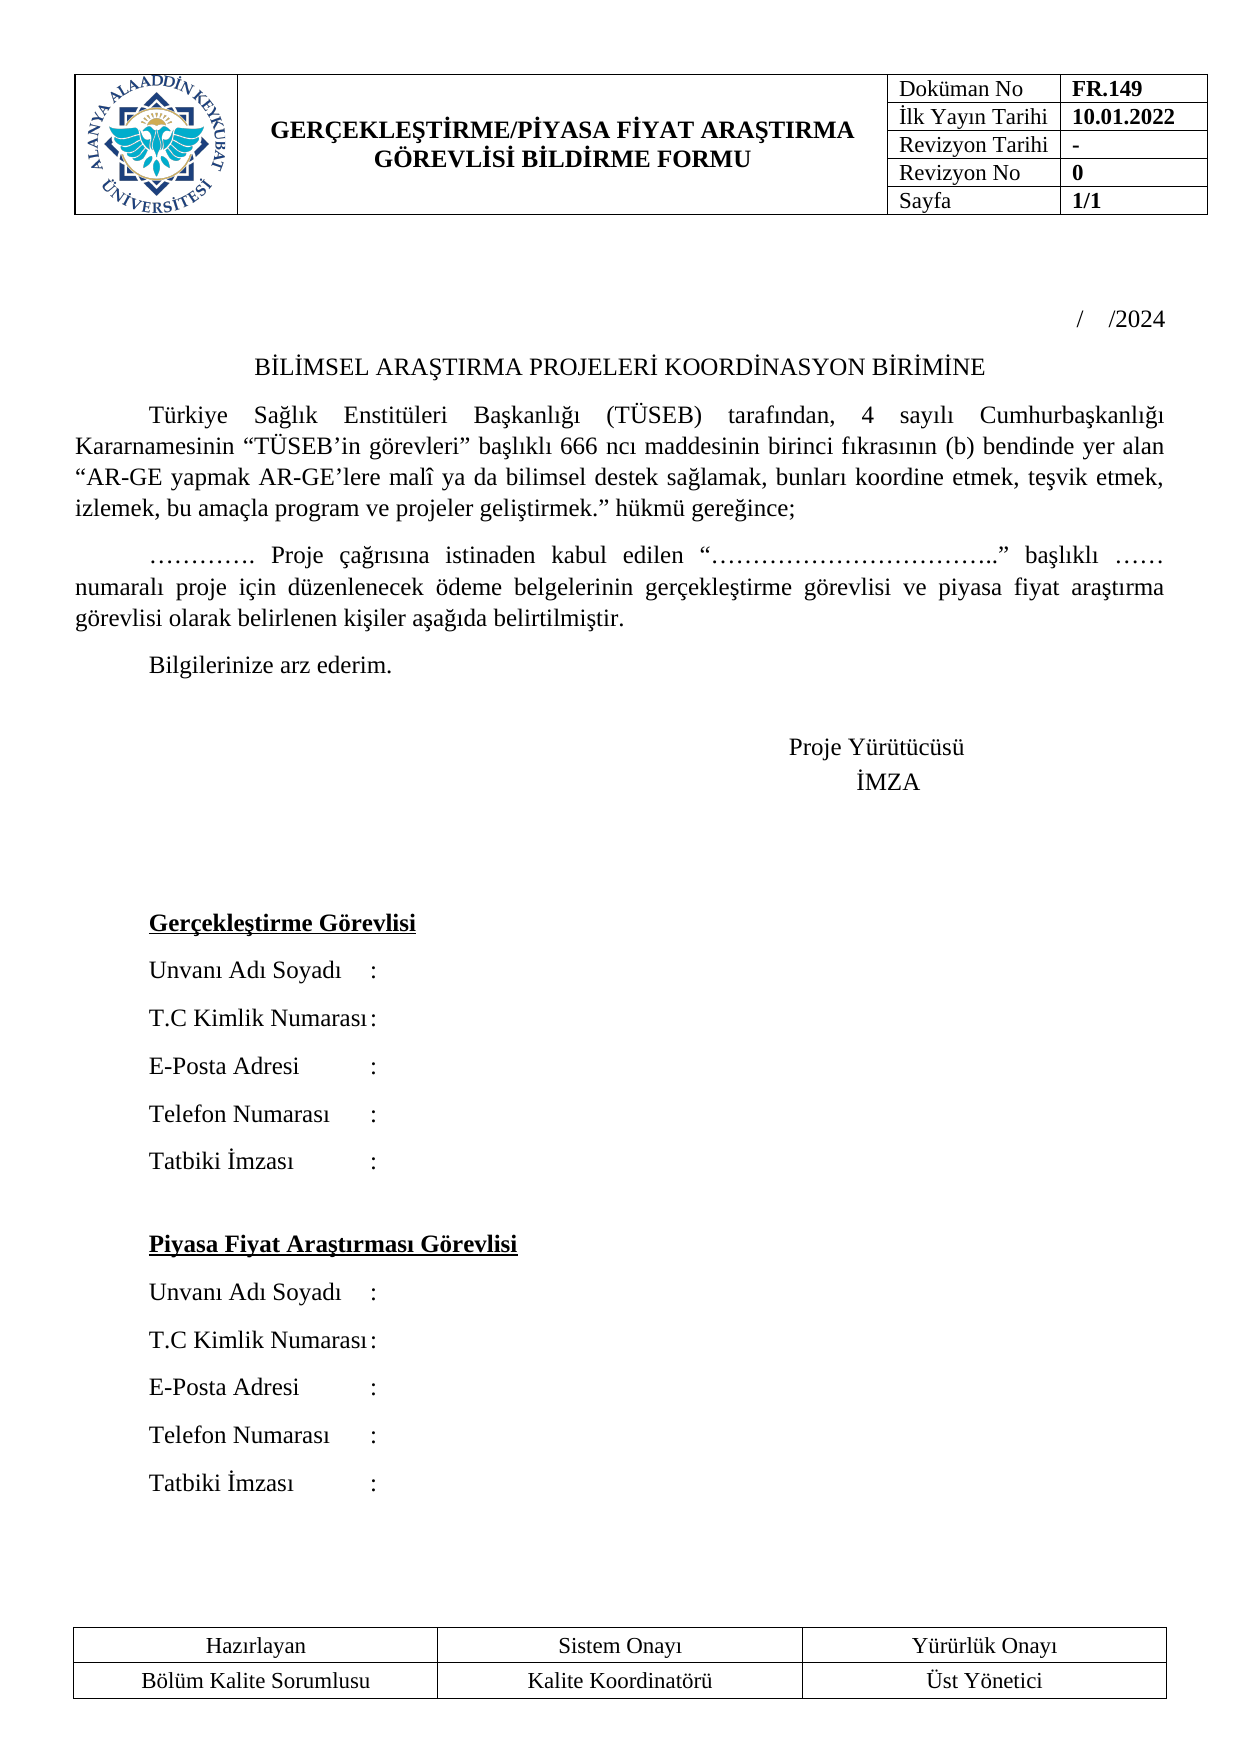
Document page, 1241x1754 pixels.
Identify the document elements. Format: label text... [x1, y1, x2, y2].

text …………. Proje çağrısına istinaden kabul edilen “……………………………..” başlıklı …… numaralı proje için düzenlenecek ödeme belgelerinin gerçekleştirme görevlisi ve piyasa fiyat araştırma görevlisi olarak belirlenen kişiler aşağıda belirtilmiştir. [75, 541, 1165, 631]
text / /2024 [665, 243, 1165, 333]
text E-Posta Adresi : [75, 1051, 1165, 1080]
picture [87, 75, 226, 213]
text Tatbiki İmzası : [75, 1468, 1165, 1497]
text Gerçekleştirme Görevlisi [75, 908, 1165, 937]
text Piyasa Fiyat Araştırması Görevlisi [75, 1229, 1165, 1258]
text BİLİMSEL ARAŞTIRMA PROJELERİ KOORDİNASYON BİRİMİNE [75, 352, 1165, 381]
text Proje Yürütücüsü [75, 732, 1165, 761]
text İMZA [75, 767, 1165, 796]
text Tatbiki İmzası : [75, 1146, 1165, 1175]
text Unvanı Adı Soyadı : [75, 956, 1165, 984]
text Telefon Numarası : [75, 1099, 1165, 1127]
text Bilgilerinize arz ederim. [75, 650, 1165, 679]
text T.C Kimlik Numarası : [75, 1325, 1165, 1353]
text E-Posta Adresi : [75, 1372, 1165, 1401]
text Telefon Numarası : [75, 1420, 1165, 1449]
text T.C Kimlik Numarası : [75, 1003, 1165, 1032]
text Türkiye Sağlık Enstitüleri Başkanlığı (TÜSEB) tarafından, 4 sayılı Cumhurbaşkanlığı Kararnamesinin “TÜSEB’in görevleri” başlıklı 666 ncı maddesinin birinci fıkrasının (b) bendinde yer alan “AR-GE yapmak AR-GE’lere malî ya da bilimsel destek sağlamak, bunları koordine etmek, teşvik etmek, izlemek, bu amaçla program ve projeler geliştirmek.” hükmü gereğince; [75, 400, 1165, 522]
text Unvanı Adı Soyadı : [75, 1277, 1165, 1306]
